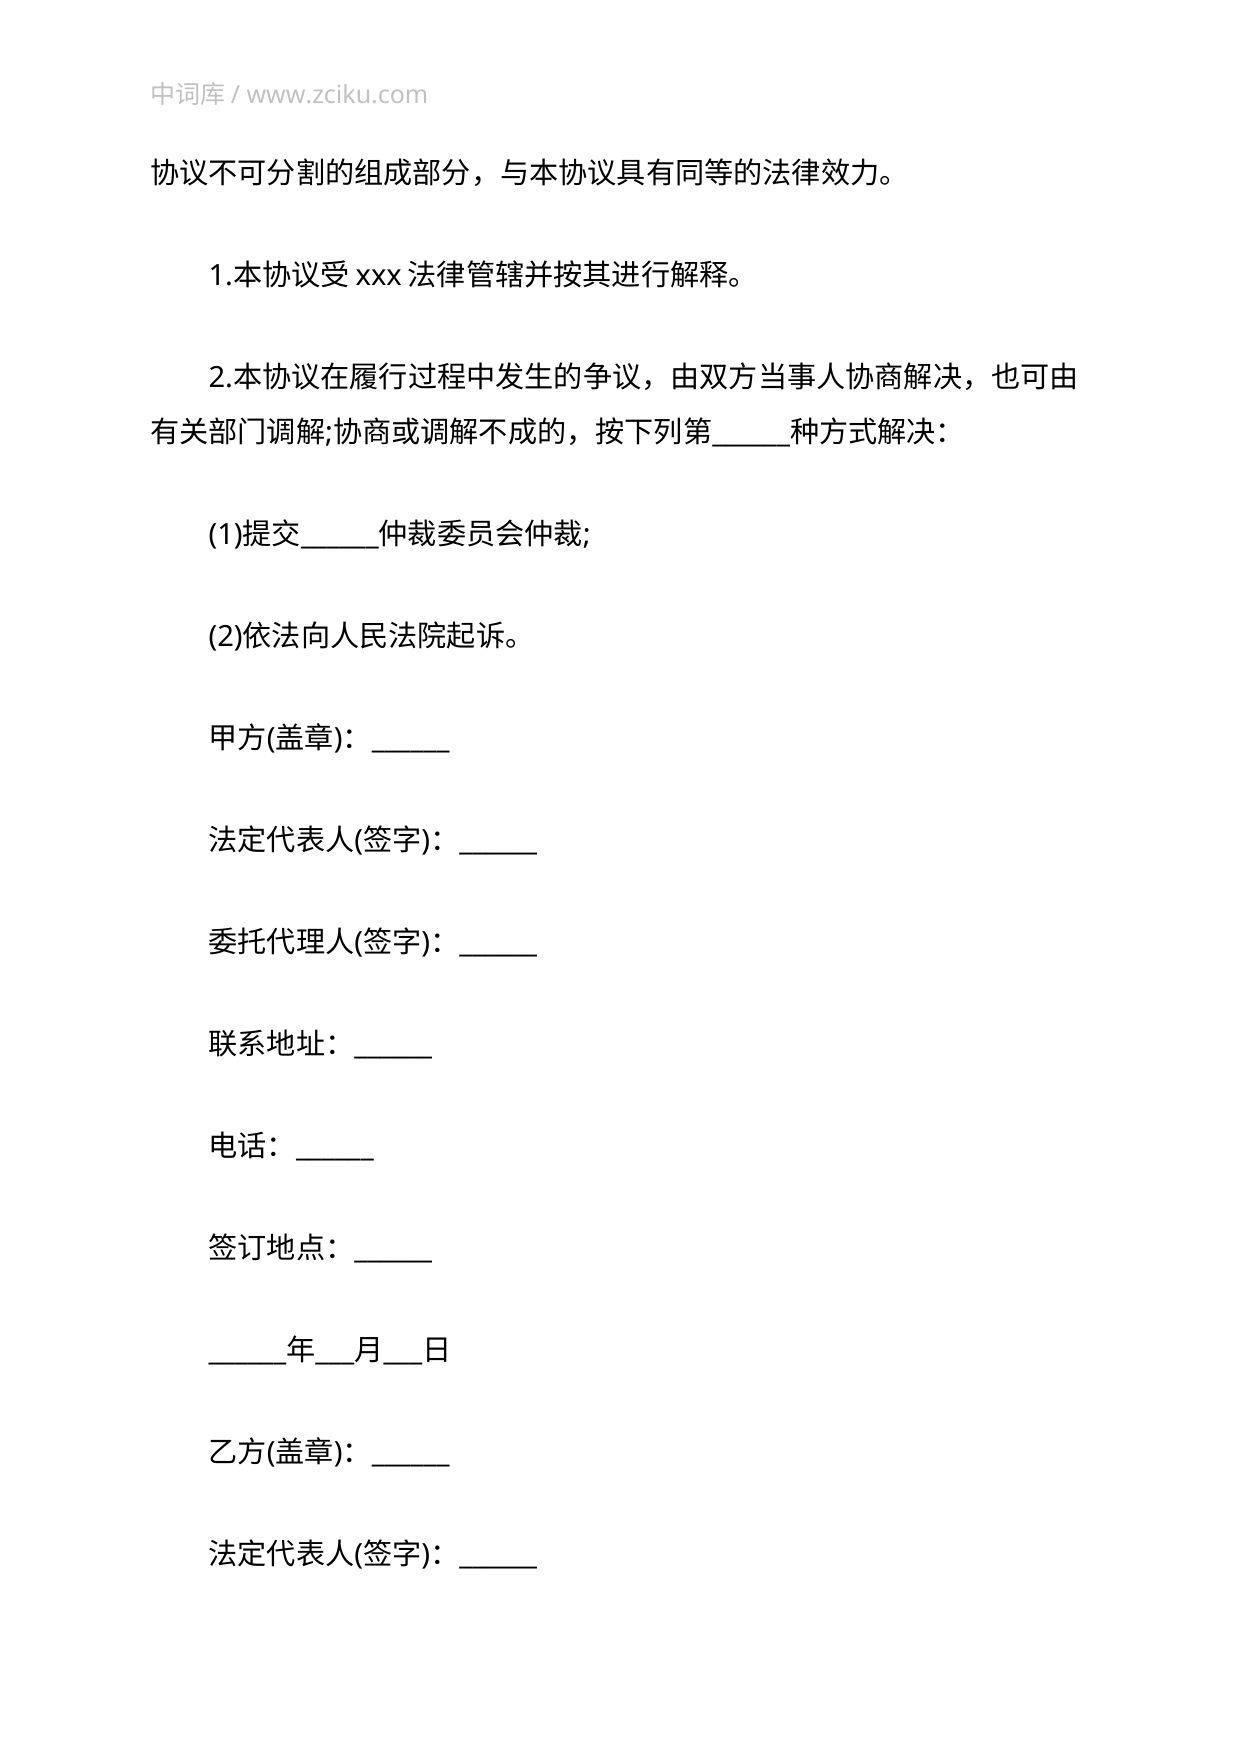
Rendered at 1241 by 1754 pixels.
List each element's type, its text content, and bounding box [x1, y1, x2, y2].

text ______年___月___日 [150, 1327, 1090, 1369]
text 法定代表人(签字)：______ [150, 817, 1090, 859]
text 乙方(盖章)：______ [150, 1428, 1090, 1471]
text (2)依法向人民法院起诉。 [150, 613, 1090, 655]
text 2.本协议在履行过程中发生的争议，由双方当事人协商解决，也可由有关部门调解;协商或调解不成的，按下列第______种方式解决： [150, 354, 1090, 451]
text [150, 150, 1090, 192]
text 电话：______ [150, 1123, 1090, 1165]
text 甲方(盖章)：______ [150, 715, 1090, 757]
text (1)提交______仲裁委员会仲裁; [150, 511, 1090, 553]
text 法定代表人(签字)：______ [150, 1531, 1090, 1573]
text 联系地址：______ [150, 1021, 1090, 1063]
text 委托代理人(签字)：______ [150, 919, 1090, 961]
text 签订地点：______ [150, 1224, 1090, 1267]
text 1.本协议受xxx法律管辖并按其进行解释。 [150, 252, 1090, 294]
